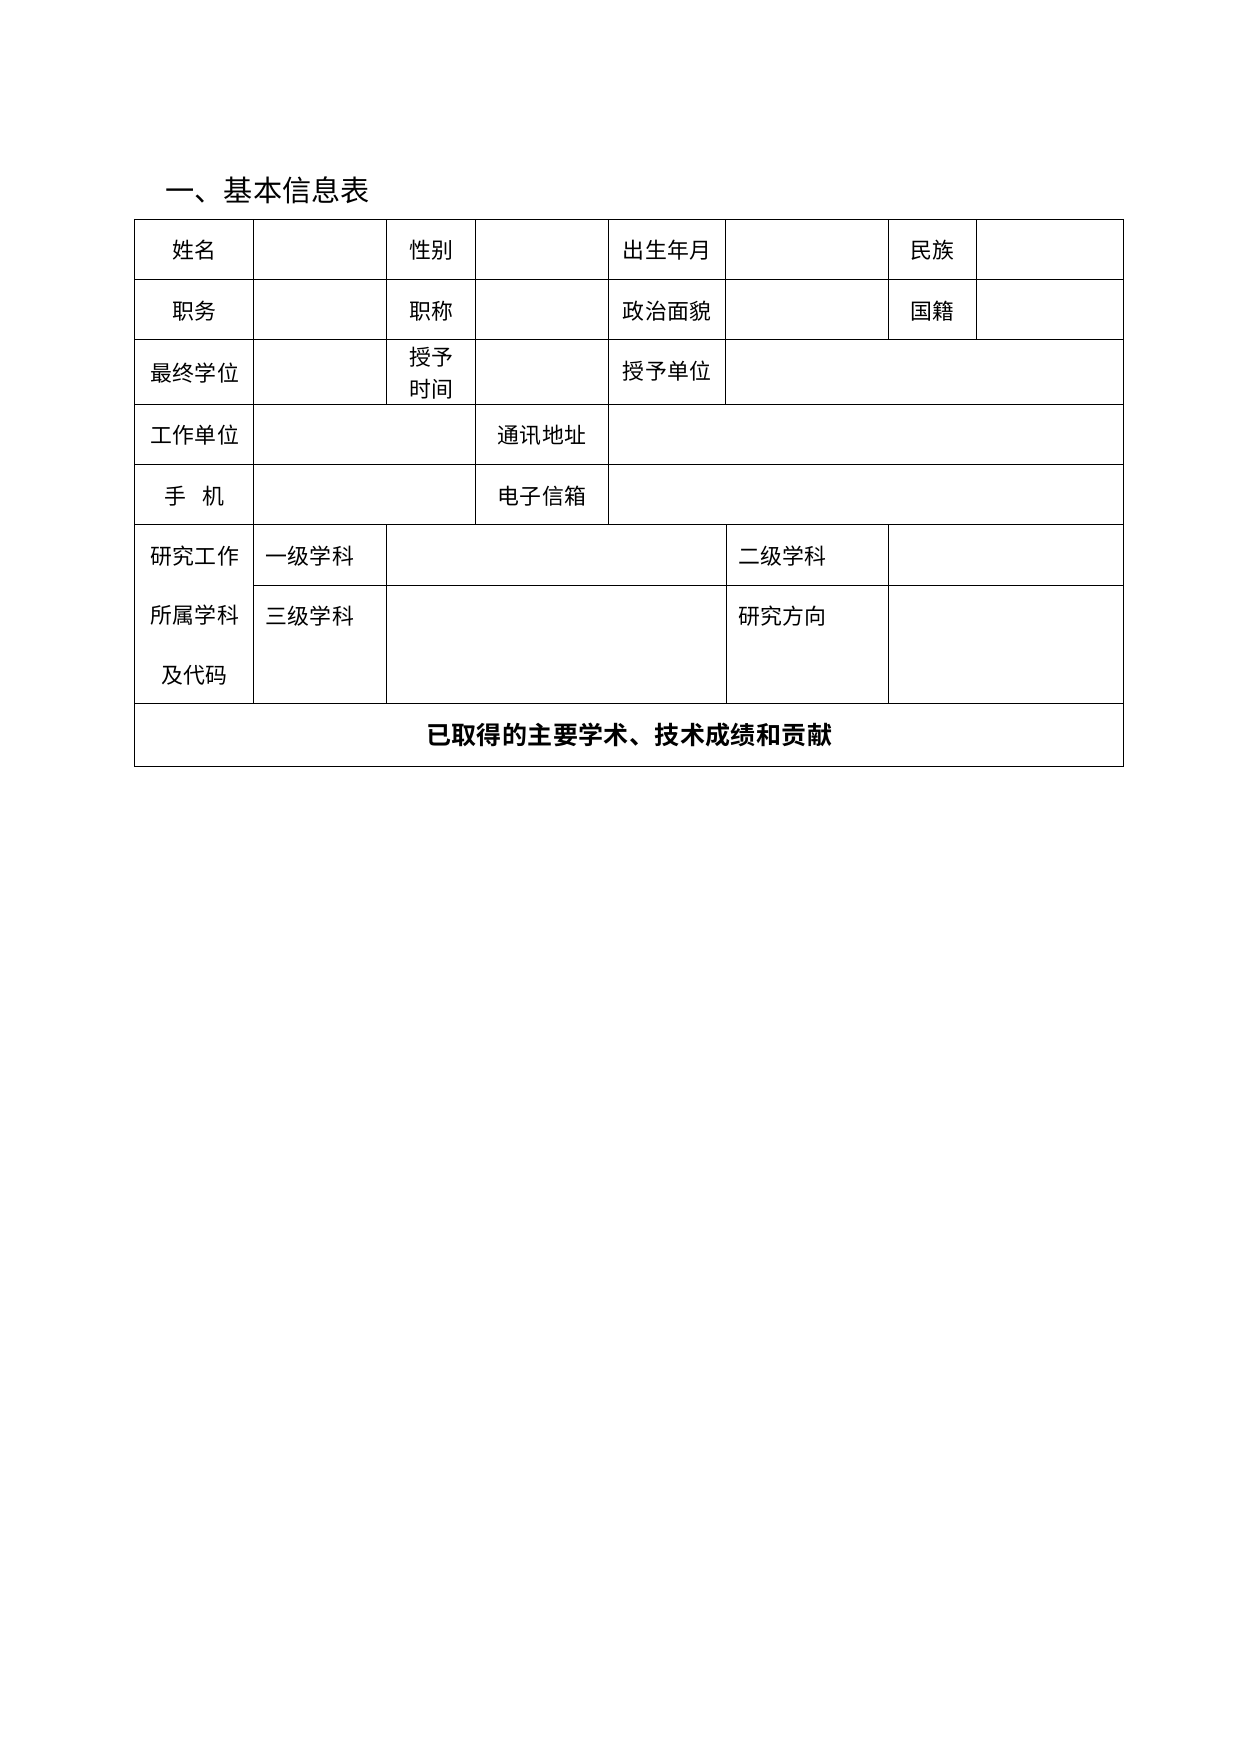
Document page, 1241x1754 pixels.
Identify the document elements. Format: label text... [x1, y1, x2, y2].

table_cell 最终学位 [135, 340, 253, 404]
table_cell [254, 465, 475, 524]
table_cell [889, 586, 1123, 703]
table_cell [254, 280, 386, 339]
table_cell 研究工作 所属学科及代码 [135, 525, 253, 703]
table_header 民族 [889, 220, 976, 279]
text 一、基本信息表 [165, 159, 1092, 219]
table_cell 授予单位 [609, 340, 725, 404]
table_cell [977, 280, 1123, 339]
table_cell 授予时间 [387, 340, 475, 404]
table_header [977, 220, 1123, 279]
table_cell [726, 280, 888, 339]
table_header [476, 220, 608, 279]
table_cell 一级学科 [254, 525, 386, 584]
table_cell 研究方向 [727, 586, 888, 703]
table_cell [476, 340, 608, 404]
table_cell [254, 340, 386, 404]
table_header [726, 220, 888, 279]
table_cell [476, 280, 608, 339]
table_cell 职称 [387, 280, 475, 339]
table_cell 二级学科 [727, 525, 888, 584]
table_cell 政治面貌 [609, 280, 725, 339]
table_cell [387, 525, 726, 584]
table_cell 三级学科 [254, 586, 386, 703]
table_cell 职务 [135, 280, 253, 339]
table_cell [726, 340, 1123, 404]
table_cell 国籍 [889, 280, 976, 339]
table_cell 手 机 [135, 465, 253, 524]
table_header [254, 220, 386, 279]
table_cell 已取得的主要学术、技术成绩和贡献 [135, 704, 1123, 766]
table_cell 电子信箱 [476, 465, 608, 524]
table_cell 工作单位 [135, 405, 253, 464]
table_cell [609, 405, 1123, 464]
table_cell [387, 586, 726, 703]
table_header 姓名 [135, 220, 253, 279]
table_header 出生年月 [609, 220, 725, 279]
table_header 性别 [387, 220, 475, 279]
table_cell 通讯地址 [476, 405, 608, 464]
table_cell [254, 405, 475, 464]
table_cell [609, 465, 1123, 524]
table_cell [889, 525, 1123, 584]
